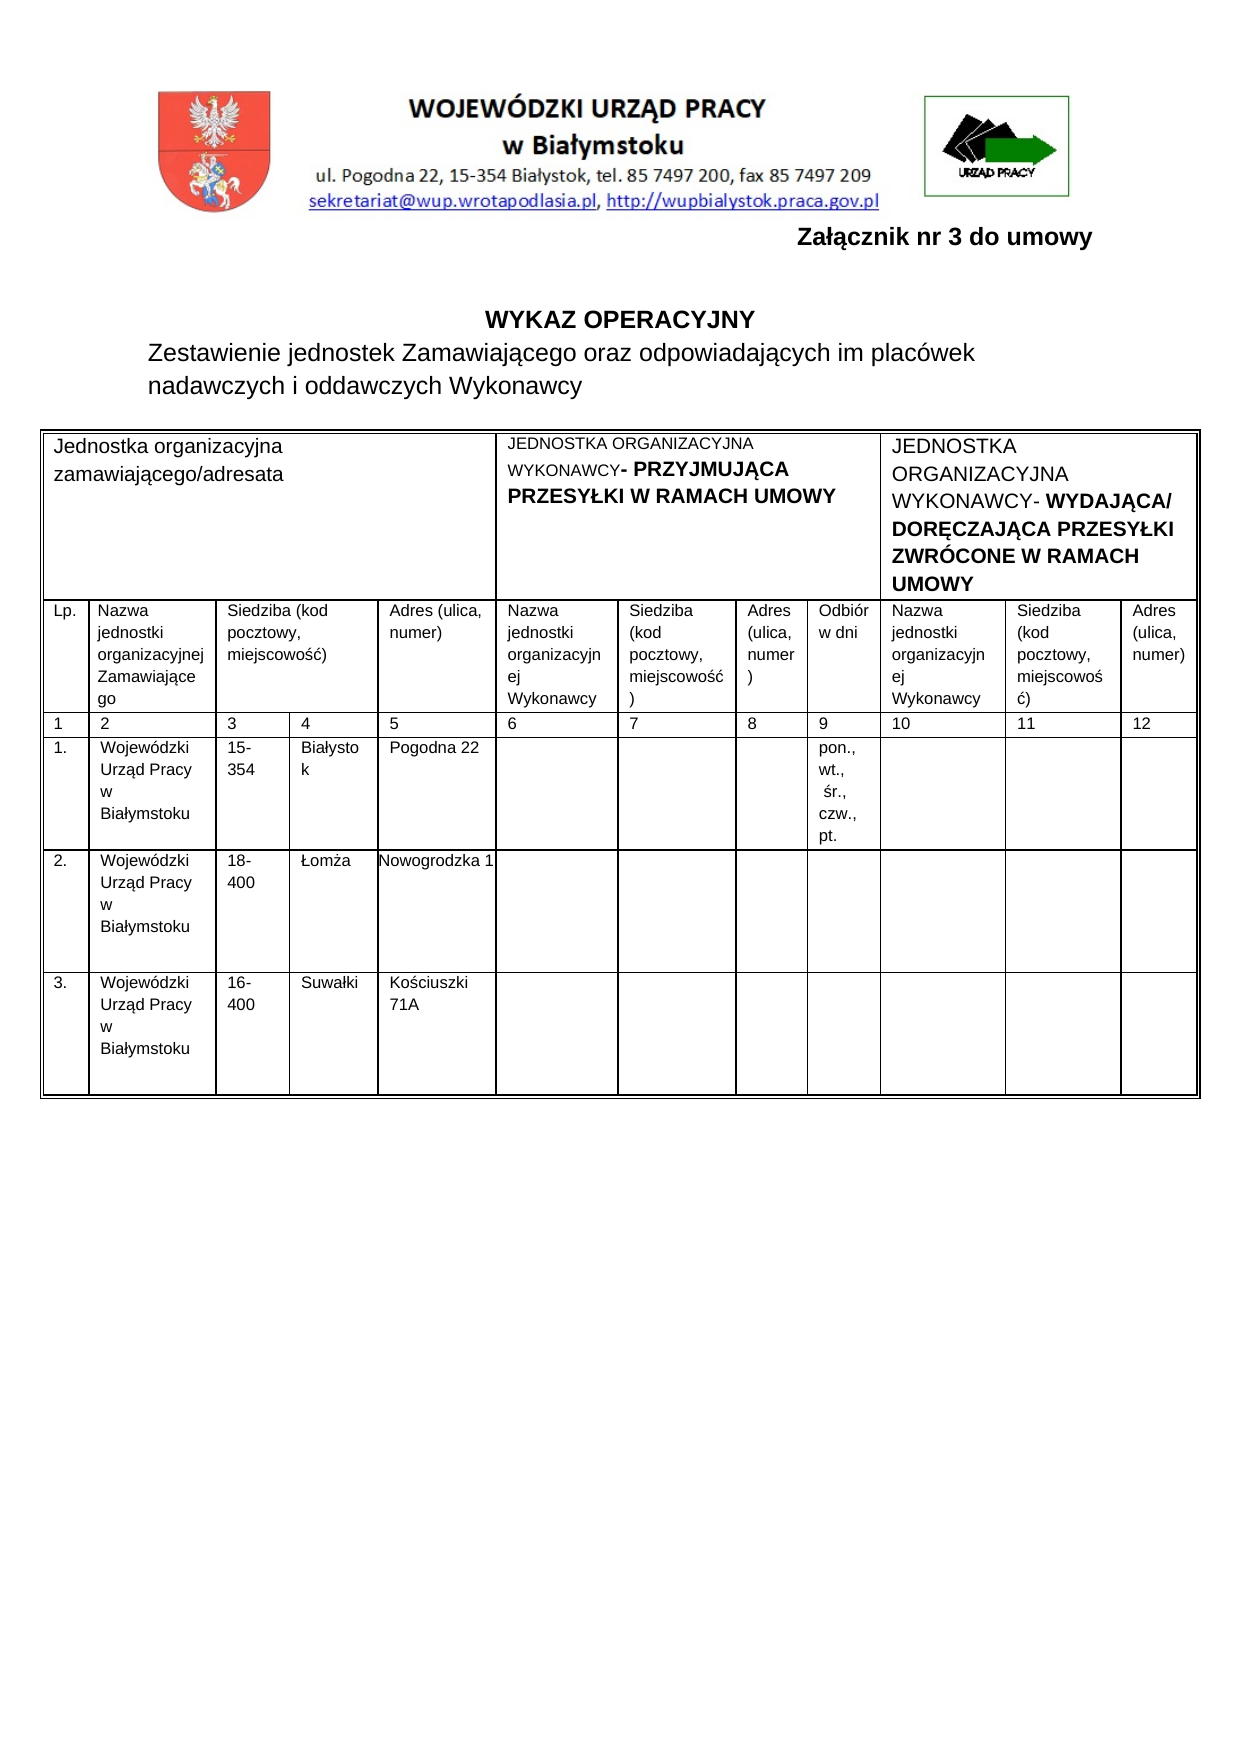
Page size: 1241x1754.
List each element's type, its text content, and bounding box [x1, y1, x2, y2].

table_cell 1 [44, 713, 88, 736]
table_cell [808, 973, 880, 1094]
table_cell [497, 973, 617, 1094]
table_cell Adres (ulica, numer) [1122, 601, 1196, 712]
table_cell [881, 738, 1005, 849]
table_cell 11 [1006, 713, 1120, 736]
table_cell [881, 851, 1005, 972]
table_cell [737, 973, 807, 1094]
table_cell [737, 851, 807, 972]
table_cell [497, 851, 617, 972]
table_cell Nazwa jednostki organizacyjnej Wykonawcy [497, 601, 617, 712]
table_cell Siedziba (kod pocztowy, miejscowość) [217, 601, 377, 712]
table_cell [1006, 738, 1120, 849]
table_cell Wojewódzki Urząd Pracy w Białymstoku [90, 973, 215, 1094]
table_cell [808, 851, 880, 972]
table_header Jednostka organizacyjna wykonawcy- przyjmująca przesyłki w ramach umowy [497, 434, 880, 599]
table_cell [1122, 738, 1196, 849]
table_cell 9 [808, 713, 880, 736]
subtitle WYKAZ OPERACYJNY [148, 305, 1093, 334]
table_cell Siedziba (kod pocztowy, miejscowość) [1006, 601, 1120, 712]
table_cell 7 [619, 713, 735, 736]
table_header Jednostka organizacyjna wykonawcy- wydająca/ doręczająca przesyłki zwrócone w ramach umowy [881, 434, 1196, 599]
table_cell Nowogrodzka 1 [379, 851, 495, 972]
table_cell 8 [737, 713, 807, 736]
table_cell Adres (ulica, numer) [737, 601, 807, 712]
table_cell Lp. [44, 601, 88, 712]
picture [147, 73, 1093, 223]
table_cell Suwałki [290, 973, 377, 1094]
table_cell Wojewódzki Urząd Pracy w Białymstoku [90, 851, 215, 972]
table_cell [619, 973, 735, 1094]
table_cell Łomża [290, 851, 377, 972]
table_header Jednostka organizacyjna zamawiającego/adresata [44, 434, 495, 599]
table_cell 1. [44, 738, 88, 849]
table_cell 3. [44, 973, 88, 1094]
table_cell [881, 973, 1005, 1094]
table_cell Białystok [290, 738, 377, 849]
table_cell [1122, 973, 1196, 1094]
table_cell 6 [497, 713, 617, 736]
table_cell 16-400 [217, 973, 289, 1094]
table_cell 5 [379, 713, 495, 736]
table_cell [1122, 851, 1196, 972]
table_cell 2. [44, 851, 88, 972]
table_cell [619, 851, 735, 972]
table_cell Kościuszki 71A [379, 973, 495, 1094]
table_cell Nazwa jednostki organizacyjnej Wykonawcy [881, 601, 1005, 712]
table_cell Pogodna 22 [379, 738, 495, 849]
table_cell Siedziba (kod pocztowy, miejscowość) [619, 601, 735, 712]
table_cell 10 [881, 713, 1005, 736]
table_cell pon., wt., śr., czw., pt. [808, 738, 880, 849]
table_cell [619, 738, 735, 849]
table_cell [1006, 851, 1120, 972]
table_cell 2 [90, 713, 215, 736]
table_cell 15-354 [217, 738, 289, 849]
text Zestawienie jednostek Zamawiającego oraz odpowiadających im placówek nadawczych i oddawczych Wykonawcy [148, 338, 1093, 400]
table_cell [1006, 973, 1120, 1094]
table_cell 18-400 [217, 851, 289, 972]
table_cell [737, 738, 807, 849]
table_cell 12 [1122, 713, 1196, 736]
table_cell 4 [290, 713, 377, 736]
table_cell Odbiór w dni [808, 601, 880, 712]
table_cell [497, 738, 617, 849]
table_cell Adres (ulica, numer) [379, 601, 495, 712]
table_cell Wojewódzki Urząd Pracy w Białymstoku [90, 738, 215, 849]
text Załącznik nr 3 do umowy [148, 223, 1093, 251]
table_cell Nazwa jednostki organizacyjnej Zamawiającego [90, 601, 215, 712]
table_cell 3 [217, 713, 289, 736]
